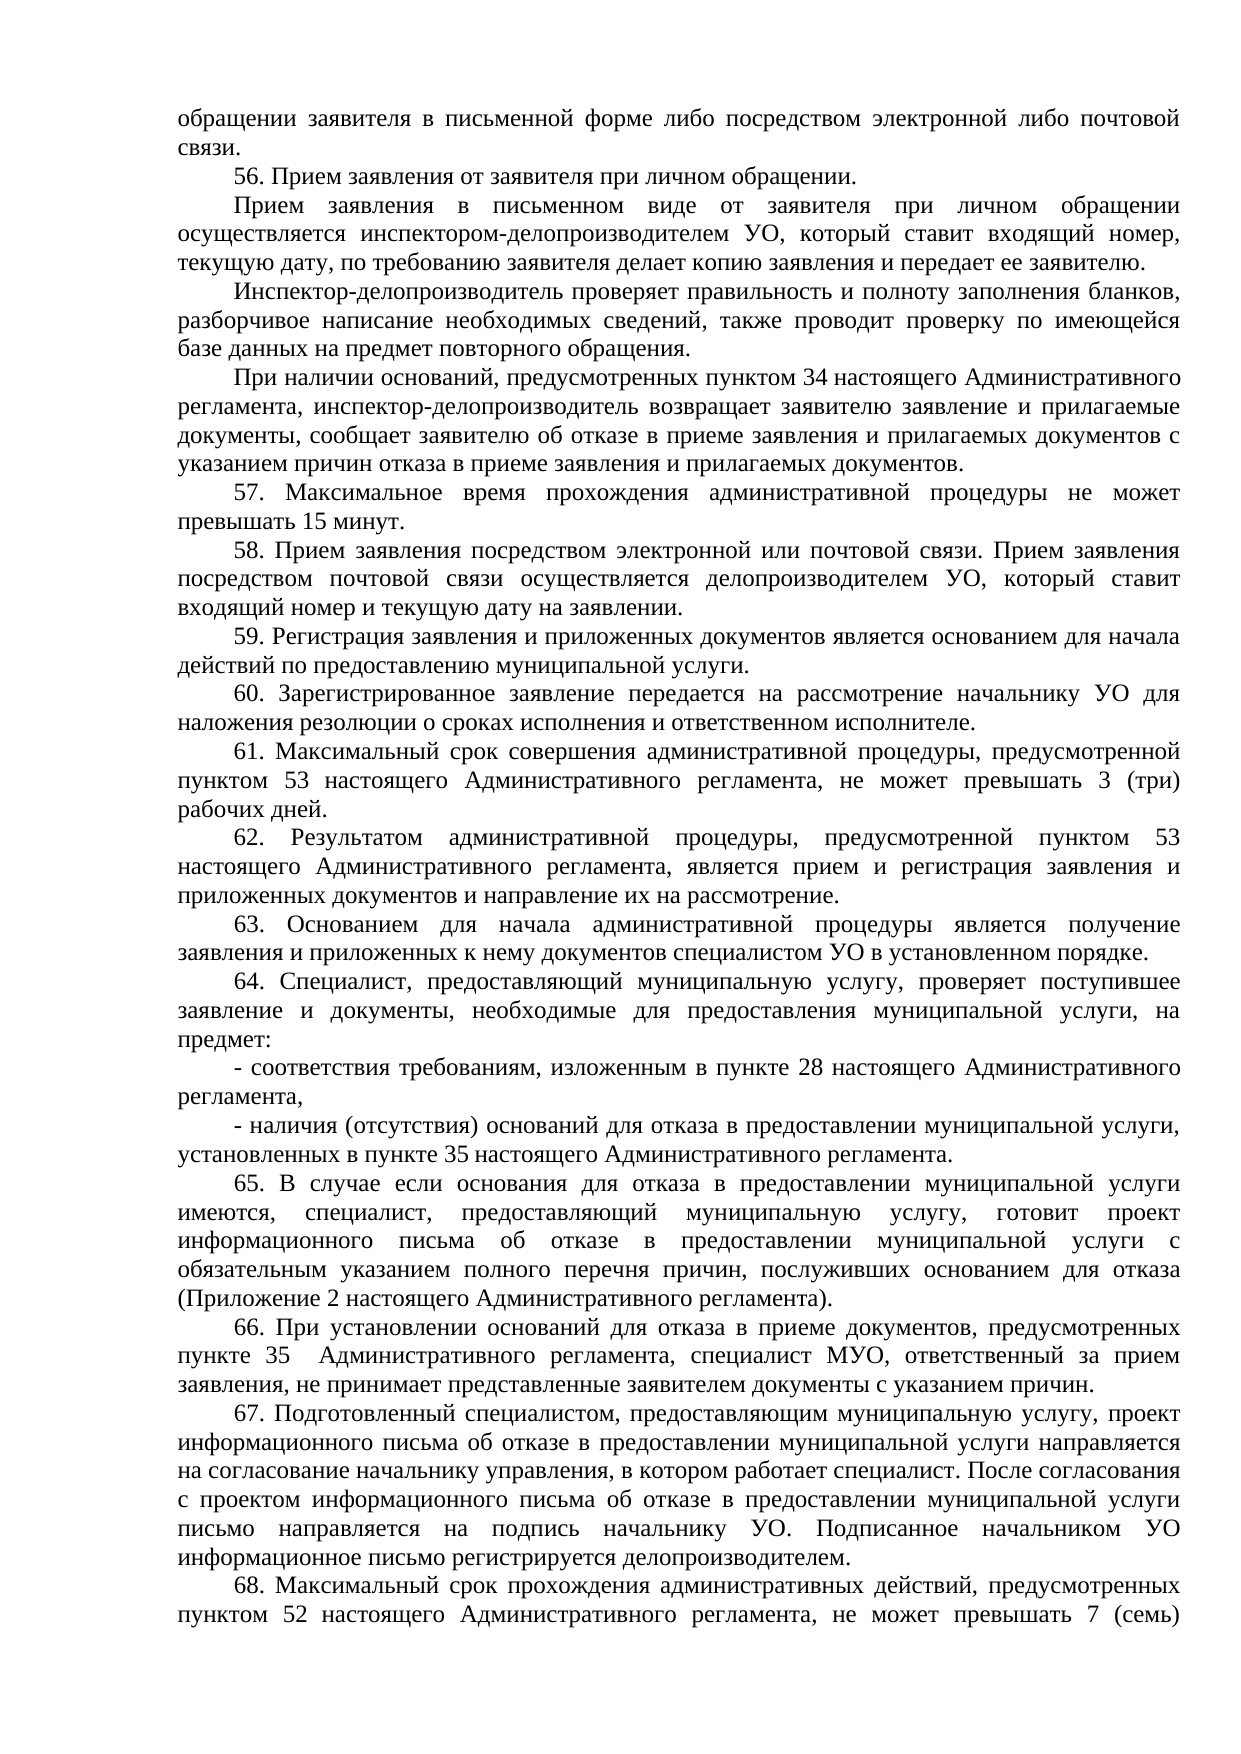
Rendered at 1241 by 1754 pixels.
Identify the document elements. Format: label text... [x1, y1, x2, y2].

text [177, 1571, 1181, 1628]
text При наличии оснований, предусмотренных пунктом 34 настоящего Административного регламента, инспектор-делопроизводитель возвращает заявителю заявление и прилагаемые документы, сообщает заявителю об отказе в приеме заявления и прилагаемых документов с указанием причин отказа в приеме заявления и прилагаемых документов. [177, 362, 1181, 477]
text 59. Регистрация заявления и приложенных документов является основанием для начала действий по предоставлению муниципальной услуги. [177, 621, 1181, 678]
text 62. Результатом административной процедуры, предусмотренной пунктом 53 настоящего Административного регламента, является прием и регистрация заявления и приложенных документов и направление их на рассмотрение. [177, 822, 1181, 909]
text 60. Зарегистрированное заявление передается на рассмотрение начальнику УО для наложения резолюции о сроках исполнения и ответственном исполнителе. [177, 678, 1181, 736]
text 66. При установлении оснований для отказа в приеме документов, предусмотренных пункте 35 Административного регламента, специалист МУО, ответственный за прием заявления, не принимает представленные заявителем документы с указанием причин. [177, 1312, 1181, 1398]
text 61. Максимальный срок совершения административной процедуры, предусмотренной пунктом 53 настоящего Административного регламента, не может превышать 3 (три) рабочих дней. [177, 736, 1181, 822]
text 58. Прием заявления посредством электронной или почтовой связи. Прием заявления посредством почтовой связи осуществляется делопроизводителем УО, который ставит входящий номер и текущую дату на заявлении. [177, 535, 1181, 621]
text 67. Подготовленный специалистом, предоставляющим муниципальную услугу, проект информационного письма об отказе в предоставлении муниципальной услуги направляется на согласование начальнику управления, в котором работает специалист. После согласования с проектом информационного письма об отказе в предоставлении муниципальной услуги письмо направляется на подпись начальнику УО. Подписанное начальником УО информационное письмо регистрируется делопроизводителем. [177, 1398, 1181, 1571]
text Прием заявления в письменном виде от заявителя при личном обращении осуществляется инспектором-делопроизводителем УО, который ставит входящий номер, текущую дату, по требованию заявителя делает копию заявления и передает ее заявителю. [177, 190, 1181, 276]
text 56. Прием заявления от заявителя при личном обращении. [177, 161, 1181, 190]
text 63. Основанием для начала административной процедуры является получение заявления и приложенных к нему документов специалистом УО в установленном порядке. [177, 909, 1181, 966]
text - соответствия требованиям, изложенным в пункте 28 настоящего Административного регламента, [177, 1052, 1181, 1110]
text Инспектор-делопроизводитель проверяет правильность и полноту заполнения бланков, разборчивое написание необходимых сведений, также проводит проверку по имеющейся базе данных на предмет повторного обращения. [177, 276, 1181, 362]
text 57. Максимальное время прохождения административной процедуры не может превышать 15 минут. [177, 477, 1181, 535]
text 65. В случае если основания для отказа в предоставлении муниципальной услуги имеются, специалист, предоставляющий муниципальную услугу, готовит проект информационного письма об отказе в предоставлении муниципальной услуги с обязательным указанием полного перечня причин, послуживших основанием для отказа (Приложение 2 настоящего Административного регламента). [177, 1168, 1181, 1312]
text 64. Специалист, предоставляющий муниципальную услугу, проверяет поступившее заявление и документы, необходимые для предоставления муниципальной услуги, на предмет: [177, 966, 1181, 1052]
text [177, 103, 1181, 161]
text - наличия (отсутствия) оснований для отказа в предоставлении муниципальной услуги, установленных в пункте 35 настоящего Административного регламента. [177, 1110, 1181, 1168]
